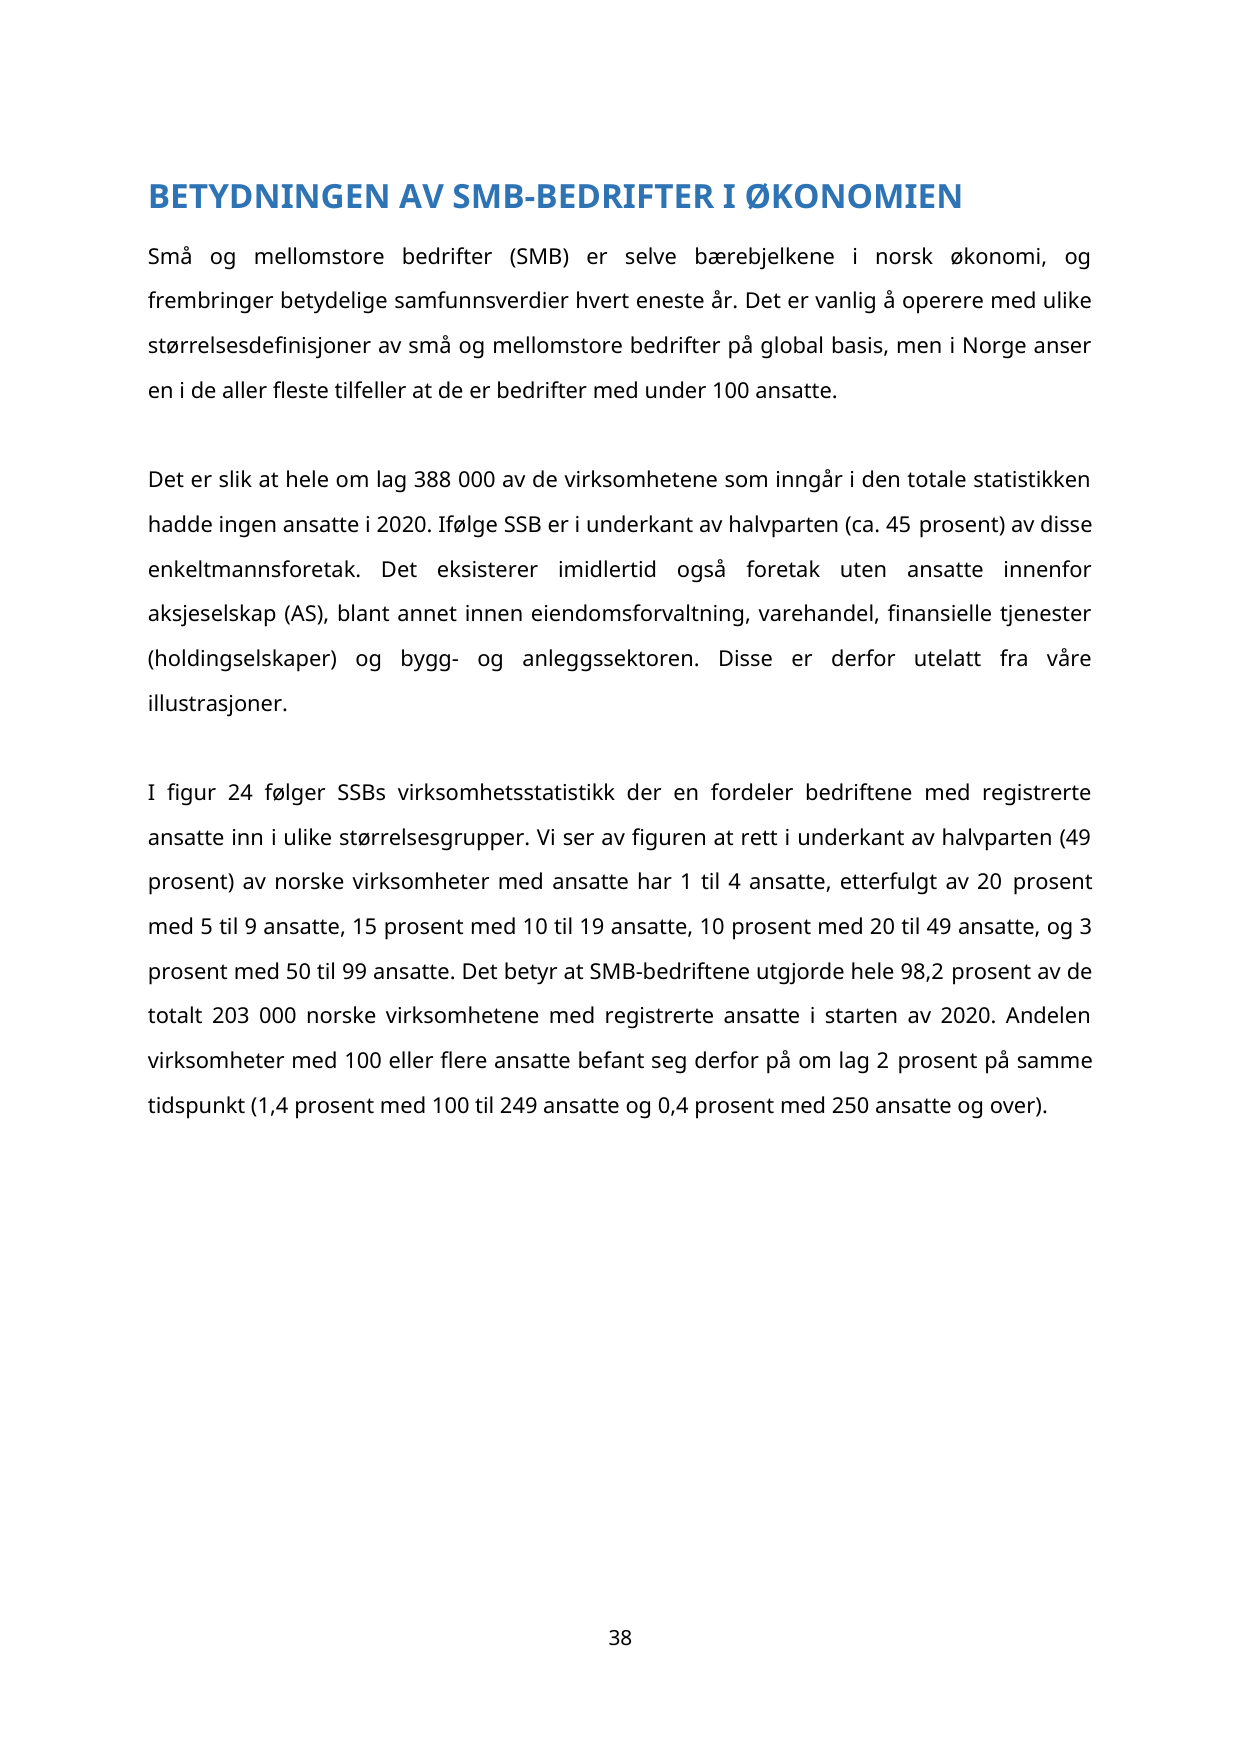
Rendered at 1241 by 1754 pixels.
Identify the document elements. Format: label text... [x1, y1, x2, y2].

subtitle Betydningen av SMB-bedrifter i økonomien [148, 173, 1093, 218]
text I figur 24 følger SSBs virksomhetsstatistikk der en fordeler bedriftene med registrerte ansatte inn i ulike størrelsesgrupper. Vi ser av figuren at rett i underkant av halvparten (49 prosent) av norske virksomheter med ansatte har 1 til 4 ansatte, etterfulgt av 20 prosent med 5 til 9 ansatte, 15 prosent med 10 til 19 ansatte, 10 prosent med 20 til 49 ansatte, og 3 prosent med 50 til 99 ansatte. Det betyr at SMB-bedriftene utgjorde hele 98,2 prosent av de totalt 203 000 norske virksomhetene med registrerte ansatte i starten av 2020. Andelen virksomheter med 100 eller flere ansatte befant seg derfor på om lag 2 prosent på samme tidspunkt (1,4 prosent med 100 til 249 ansatte og 0,4 prosent med 250 ansatte og over). [148, 777, 1093, 1119]
text Det er slik at hele om lag 388 000 av de virksomhetene som inngår i den totale statistikken hadde ingen ansatte i 2020. Ifølge SSB er i underkant av halvparten (ca. 45 prosent) av disse enkeltmannsforetak. Det eksisterer imidlertid også foretak uten ansatte innenfor aksjeselskap (AS), blant annet innen eiendomsforvaltning, varehandel, finansielle tjenester (holdingselskaper) og bygg- og anleggssektoren. Disse er derfor utelatt fra våre illustrasjoner. [148, 464, 1093, 717]
text Små og mellomstore bedrifter (SMB) er selve bærebjelkene i norsk økonomi, og frembringer betydelige samfunnsverdier hvert eneste år. Det er vanlig å operere med ulike størrelsesdefinisjoner av små og mellomstore bedrifter på global basis, men i Norge anser en i de aller fleste tilfeller at de er bedrifter med under 100 ansatte. [148, 241, 1093, 404]
